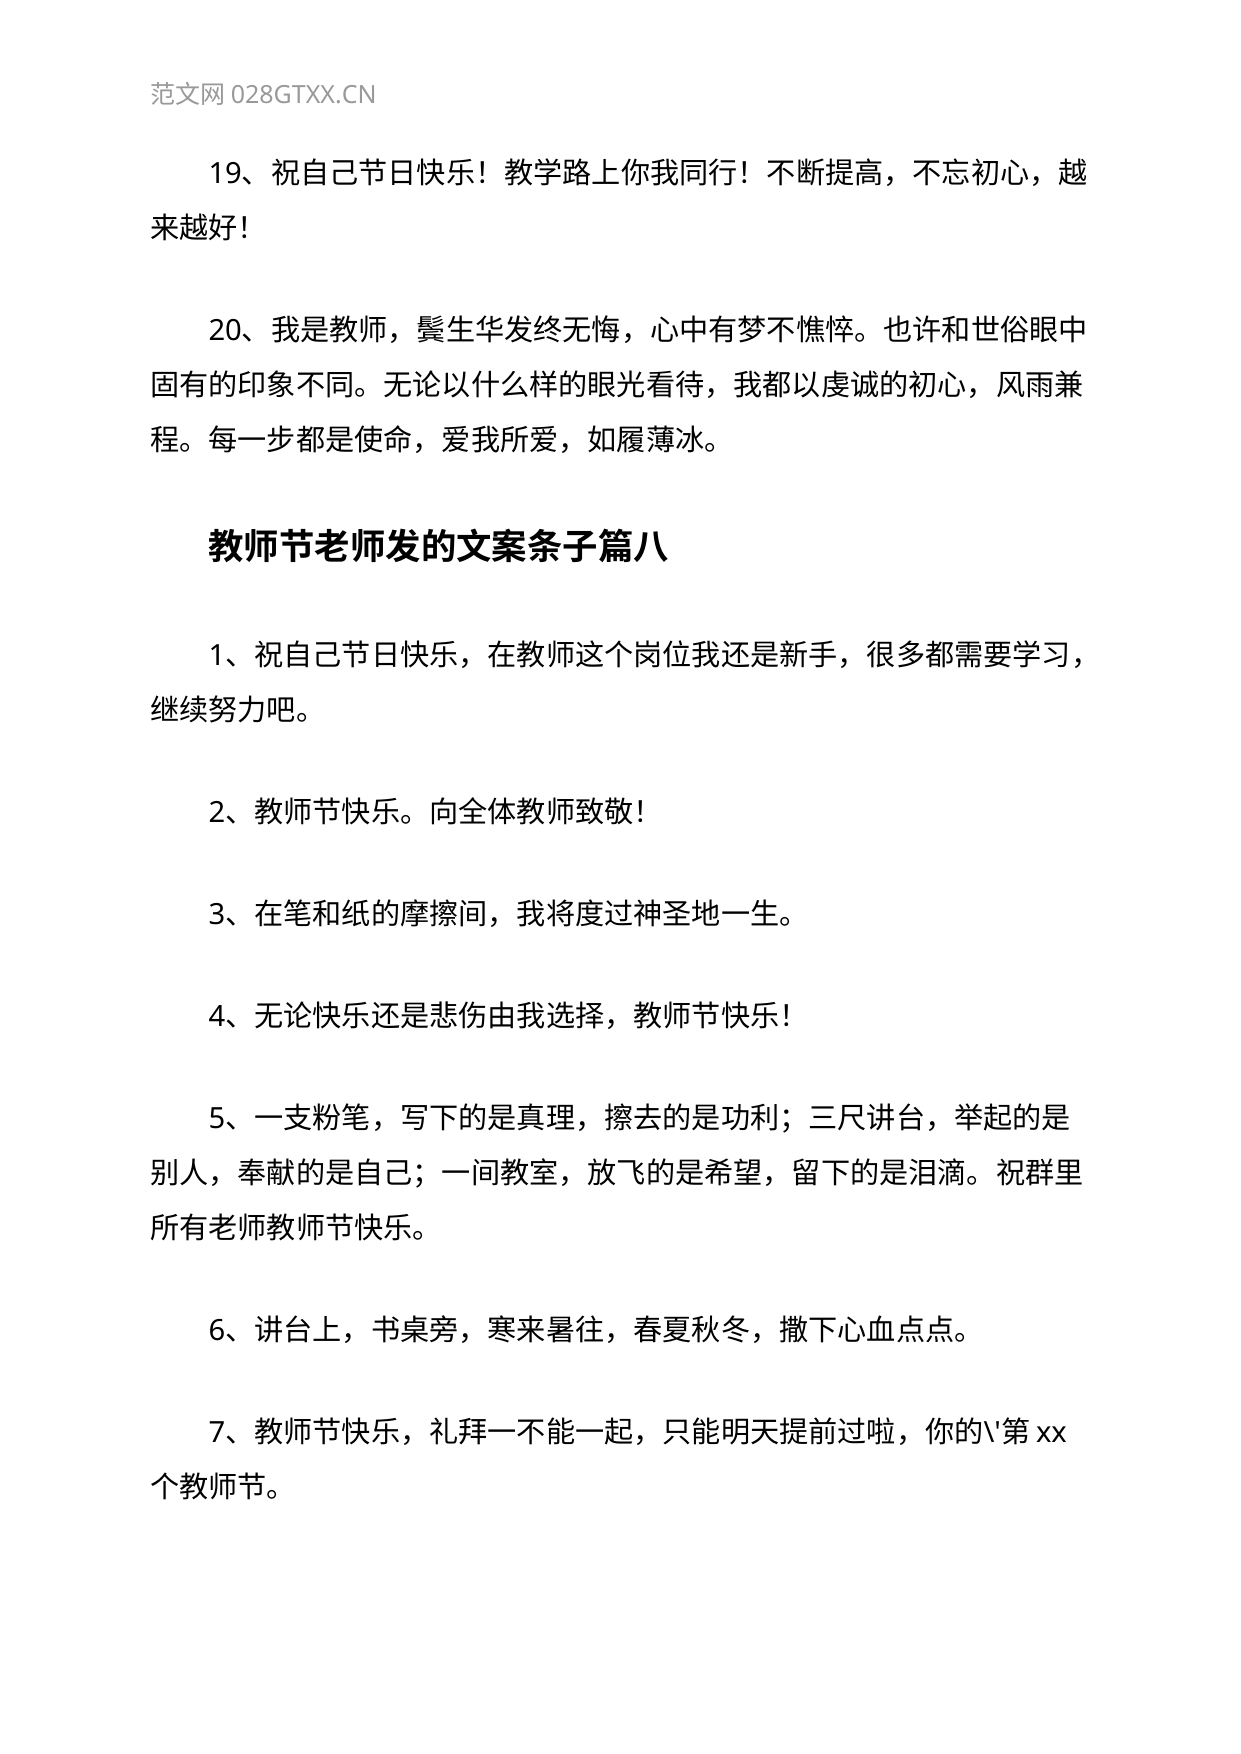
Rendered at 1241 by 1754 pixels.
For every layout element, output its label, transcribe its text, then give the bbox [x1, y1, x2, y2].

text 7、教师节快乐，礼拜一不能一起，只能明天提前过啦，你的\'第xx个教师节。 [150, 1408, 1090, 1506]
text 教师节老师发的文案条子篇八 [150, 518, 1090, 570]
text 19、祝自己节日快乐！教学路上你我同行！不断提高，不忘初心，越来越好！ [150, 150, 1090, 247]
text 4、无论快乐还是悲伤由我选择，教师节快乐！ [150, 993, 1090, 1035]
text 1、祝自己节日快乐，在教师这个岗位我还是新手，很多都需要学习，继续努力吧。 [150, 632, 1090, 729]
text 5、一支粉笔，写下的是真理，擦去的是功利；三尺讲台，举起的是别人，奉献的是自己；一间教室，放飞的是希望，留下的是泪滴。祝群里所有老师教师节快乐。 [150, 1094, 1090, 1247]
text 2、教师节快乐。向全体教师致敬！ [150, 789, 1090, 831]
text 20、我是教师，鬓生华发终无悔，心中有梦不憔悴。也许和世俗眼中固有的印象不同。无论以什么样的眼光看待，我都以虔诚的初心，风雨兼程。每一步都是使命，爱我所爱，如履薄冰。 [150, 307, 1090, 459]
text 6、讲台上，书桌旁，寒来暑往，春夏秋冬，撒下心血点点。 [150, 1306, 1090, 1349]
text 3、在笔和纸的摩擦间，我将度过神圣地一生。 [150, 891, 1090, 933]
